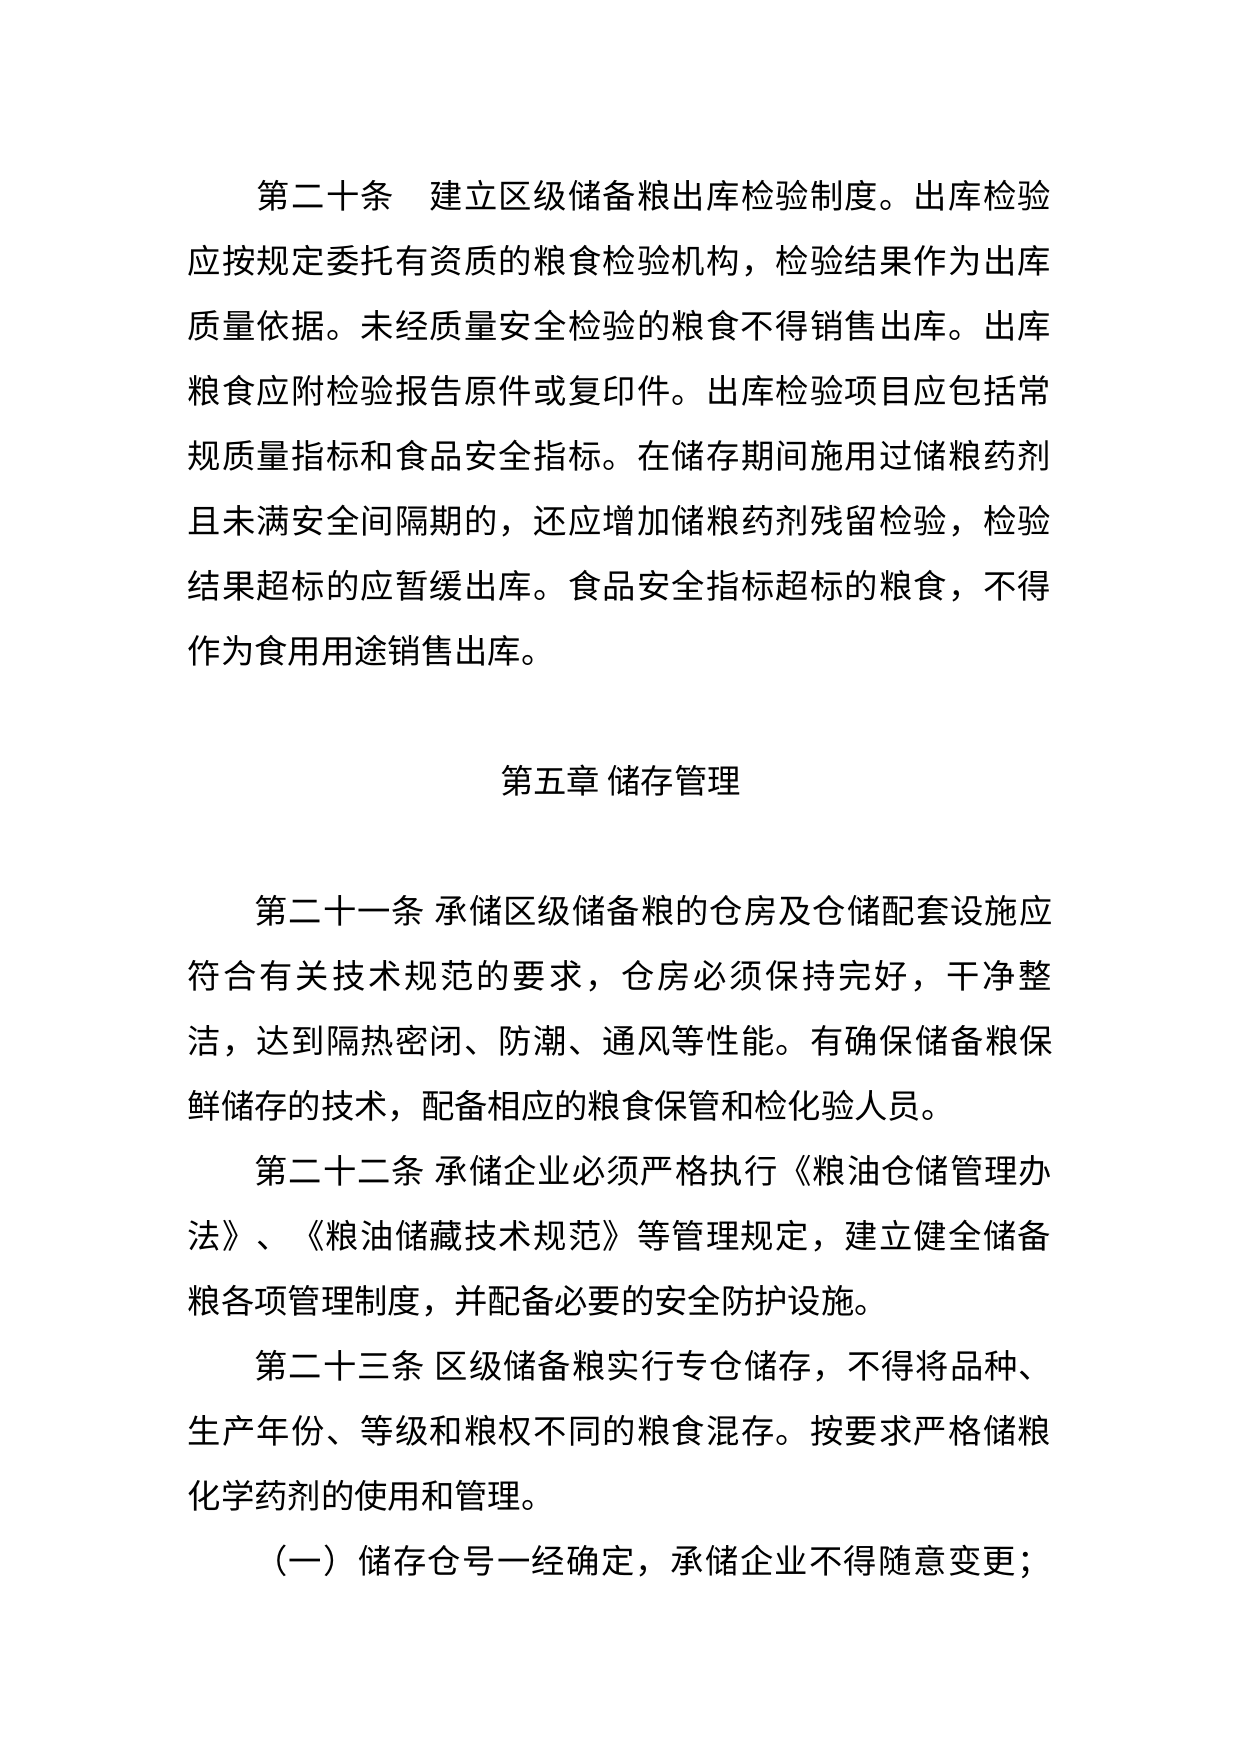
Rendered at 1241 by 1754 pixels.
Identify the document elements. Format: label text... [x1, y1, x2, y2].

text 第二十二条 承储企业必须严格执行《粮油仓储管理办法》、《粮油储藏技术规范》等管理规定，建立健全储备粮各项管理制度，并配备必要的安全防护设施。 [187, 1137, 1053, 1332]
text 第二十条 建立区级储备粮出库检验制度。出库检验应按规定委托有资质的粮食检验机构，检验结果作为出库质量依据。未经质量安全检验的粮食不得销售出库。出库粮食应附检验报告原件或复印件。出库检验项目应包括常规质量指标和食品安全指标。在储存期间施用过储粮药剂且未满安全间隔期的，还应增加储粮药剂残留检验，检验结果超标的应暂缓出库。食品安全指标超标的粮食，不得作为食用用途销售出库。 [187, 162, 1053, 682]
text 第五章 储存管理 [187, 747, 1053, 812]
text 第二十一条 承储区级储备粮的仓房及仓储配套设施应符合有关技术规范的要求，仓房必须保持完好，干净整洁，达到隔热密闭、防潮、通风等性能。有确保储备粮保鲜储存的技术，配备相应的粮食保管和检化验人员。 [187, 877, 1053, 1137]
text 第二十三条 区级储备粮实行专仓储存，不得将品种、生产年份、等级和粮权不同的粮食混存。按要求严格储粮化学药剂的使用和管理。 [187, 1332, 1053, 1527]
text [187, 1527, 1053, 1592]
